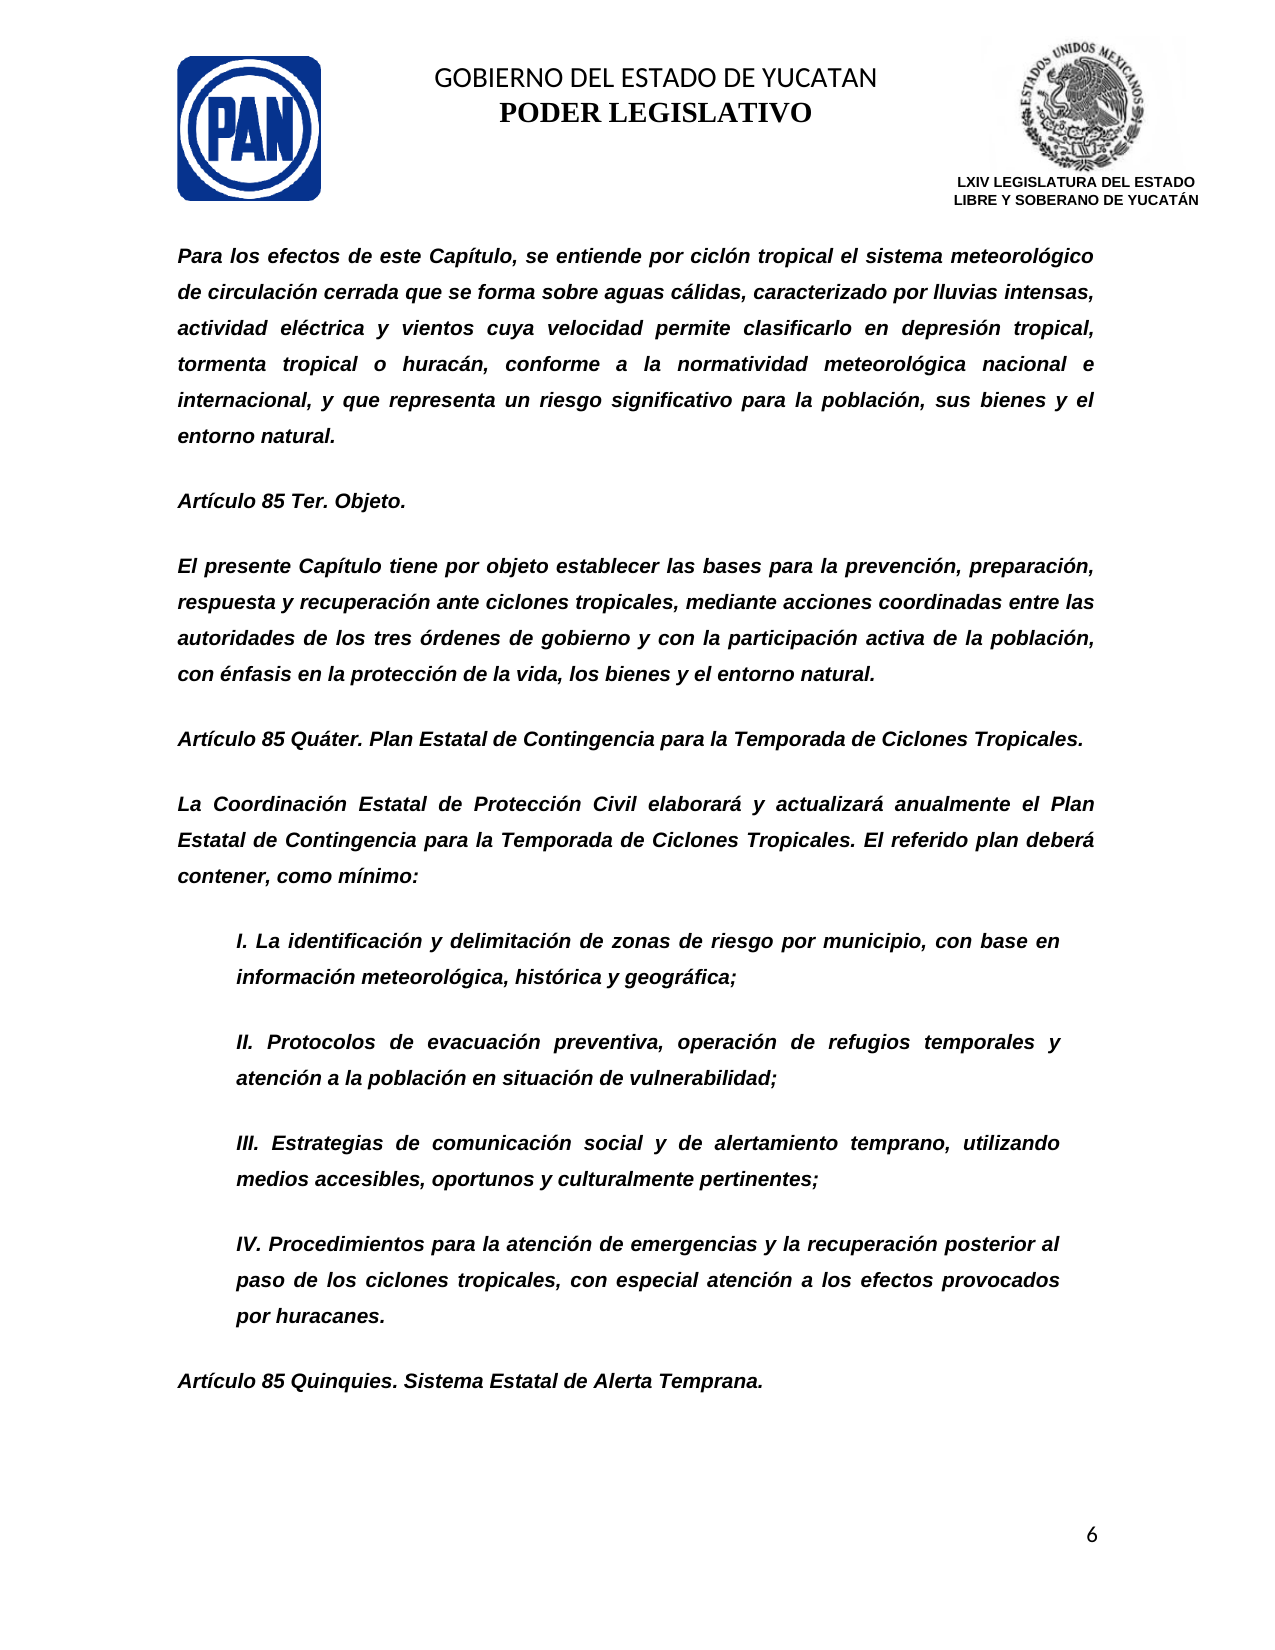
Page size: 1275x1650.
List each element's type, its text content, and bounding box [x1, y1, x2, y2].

text Artículo 85 Quáter. Plan Estatal de Contingencia para la Temporada de Ciclones Tropicales. [177, 727, 1098, 751]
text Artículo 85 Ter. Objeto. [177, 488, 1098, 512]
text III. Estrategias de comunicación social y de alertamiento temprano, utilizando medios accesibles, oportunos y culturalmente pertinentes; [236, 1131, 1063, 1191]
text I. La identificación y delimitación de zonas de riesgo por municipio, con base en información meteorológica, histórica y geográfica; [236, 929, 1063, 988]
picture [981, 36, 1186, 176]
text II. Protocolos de evacuación preventiva, operación de refugios temporales y atención a la población en situación de vulnerabilidad; [236, 1030, 1063, 1089]
picture [177, 56, 321, 148]
text El presente Capítulo tiene por objeto establecer las bases para la prevención, preparación, respuesta y recuperación ante ciclones tropicales, mediante acciones coordinadas entre las autoridades de los tres órdenes de gobierno y con la participación activa de la población, con énfasis en la protección de la vida, los bienes y el entorno natural. [177, 554, 1098, 685]
text Para los efectos de este Capítulo, se entiende por ciclón tropical el sistema meteorológico de circulación cerrada que se forma sobre aguas cálidas, caracterizado por lluvias intensas, actividad eléctrica y vientos cuya velocidad permite clasificarlo en depresión tropical, tormenta tropical o huracán, conforme a la normatividad meteorológica nacional e internacional, y que representa un riesgo significativo para la población, sus bienes y el entorno natural. [177, 148, 1098, 447]
text Artículo 85 Quinquies. Sistema Estatal de Alerta Temprana. [177, 1369, 1098, 1393]
text La Coordinación Estatal de Protección Civil elaborará y actualizará anualmente el Plan Estatal de Contingencia para la Temporada de Ciclones Tropicales. El referido plan deberá contener, como mínimo: [177, 792, 1098, 887]
text IV. Procedimientos para la atención de emergencias y la recuperación posterior al paso de los ciclones tropicales, con especial atención a los efectos provocados por huracanes. [236, 1232, 1063, 1328]
